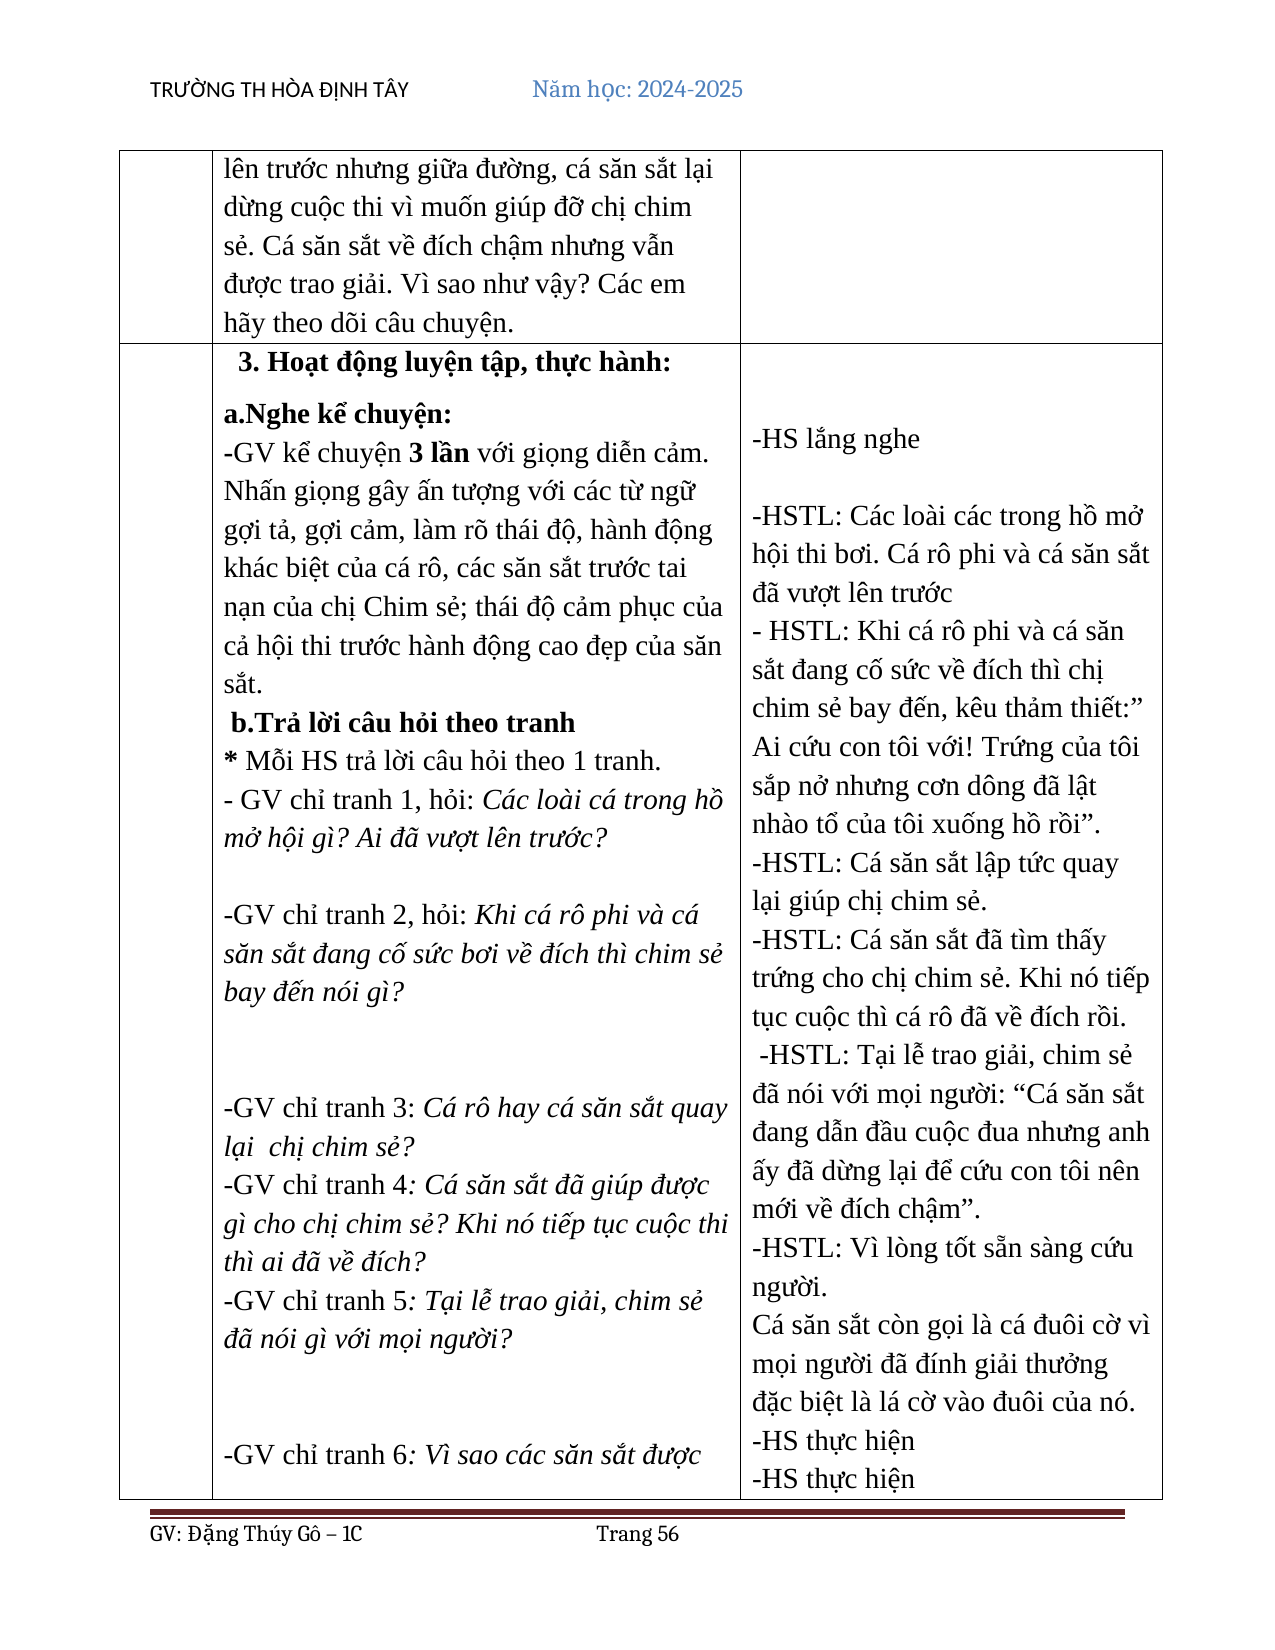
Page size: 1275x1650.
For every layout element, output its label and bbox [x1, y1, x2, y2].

table_cell [213, 344, 740, 1499]
table_cell [741, 151, 1162, 343]
table_cell [213, 151, 740, 343]
table_cell [120, 151, 212, 343]
table_cell [120, 344, 212, 1499]
table_cell [741, 344, 1162, 1499]
